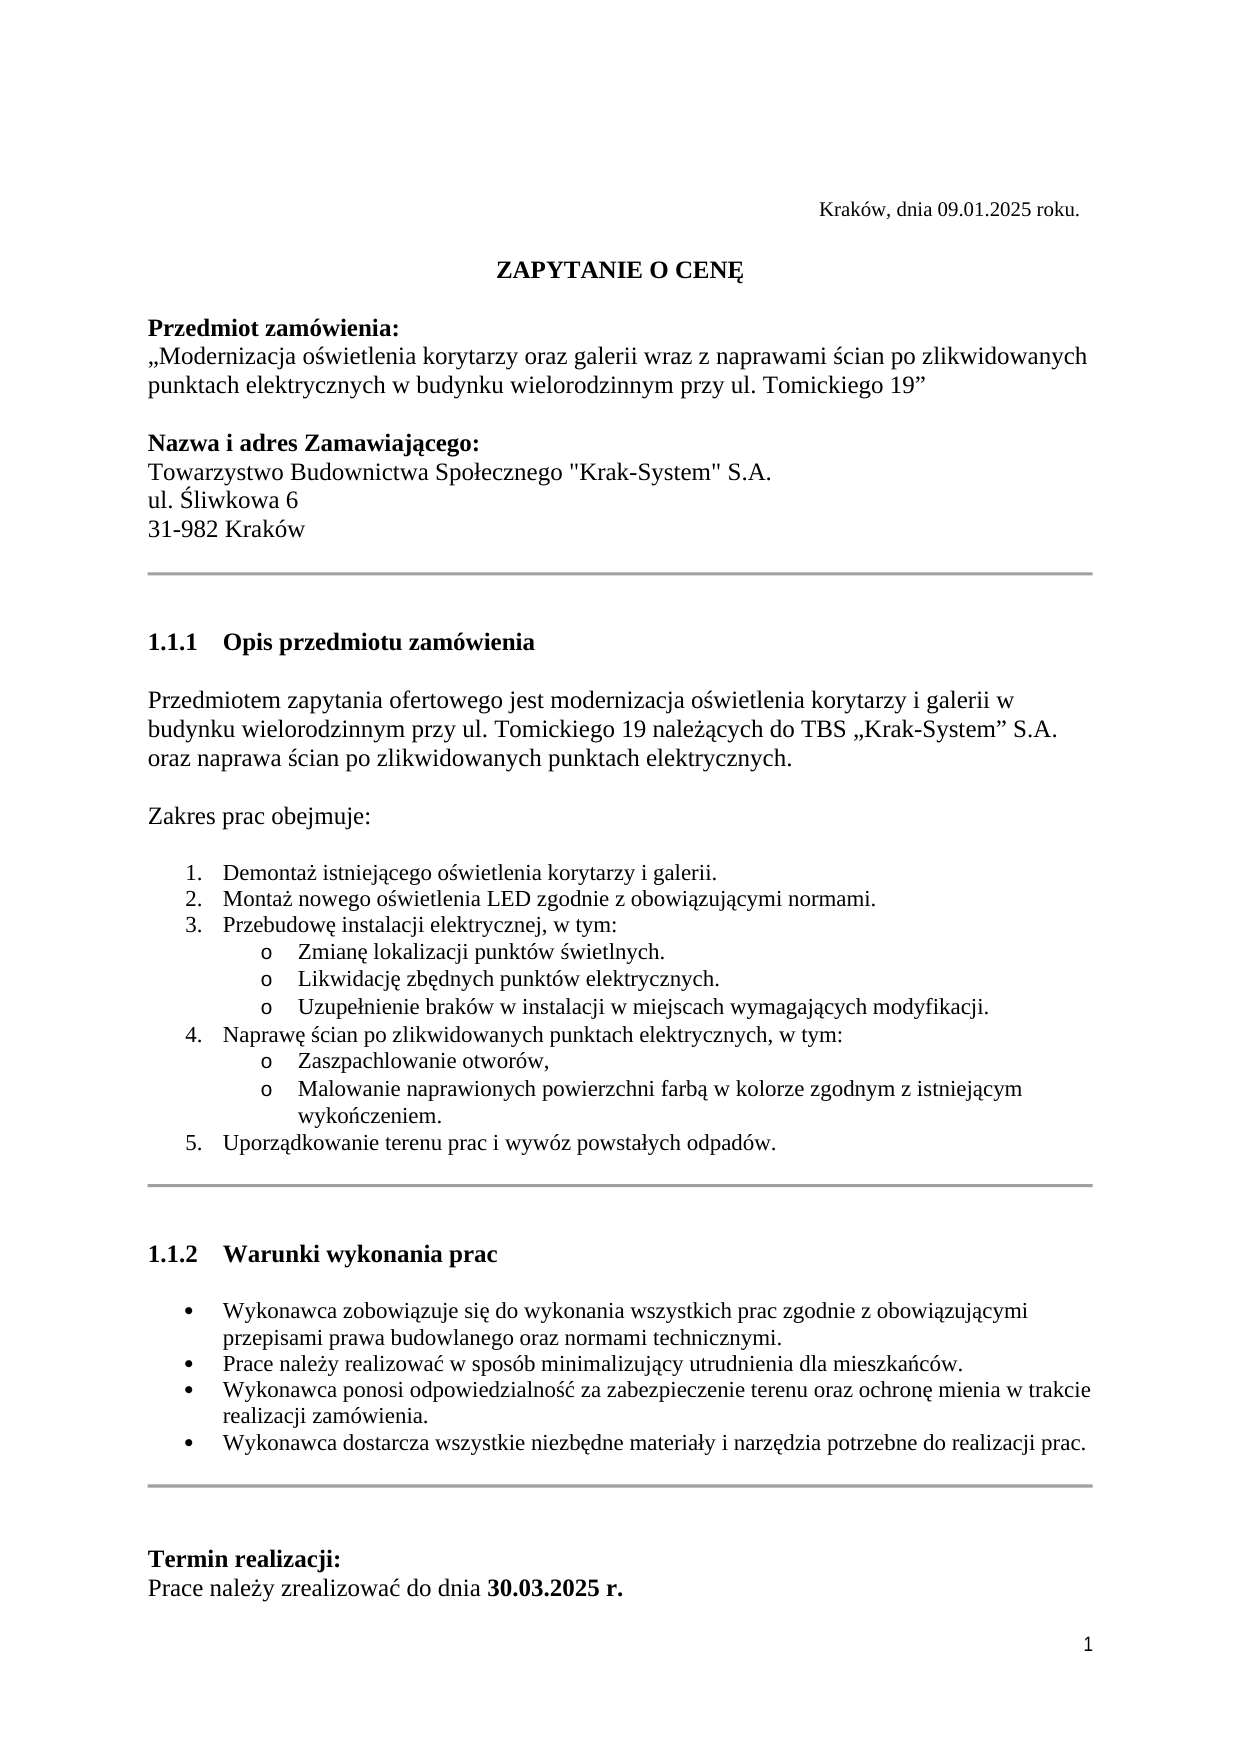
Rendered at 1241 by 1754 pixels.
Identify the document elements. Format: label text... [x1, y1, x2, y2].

list Naprawę ścian po zlikwidowanych punktach elektrycznych, w tym: [185, 1021, 1093, 1047]
list Uporządkowanie terenu prac i wywóz powstałych odpadów. [185, 1128, 1093, 1155]
text Zakres prac obejmuje: [148, 801, 1093, 829]
list Wykonawca dostarcza wszystkie niezbędne materiały i narzędzia potrzebne do realizacji prac. [185, 1429, 1093, 1455]
subtitle Opis przedmiotu zamówienia [148, 627, 1093, 656]
list Malowanie naprawionych powierzchni farbą w kolorze zgodnym z istniejącym wykończeniem. [260, 1074, 1093, 1128]
text Termin realizacji: Prace należy zrealizować do dnia 30.03.2025 r. [148, 1544, 1093, 1601]
subtitle Warunki wykonania prac [148, 1239, 1093, 1268]
list Przebudowę instalacji elektrycznej, w tym: [185, 911, 1093, 938]
list Demontaż istniejącego oświetlenia korytarzy i galerii. [185, 859, 1093, 885]
list Zmianę lokalizacji punktów świetlnych. [260, 938, 1093, 965]
text Przedmiotem zapytania ofertowego jest modernizacja oświetlenia korytarzy i galerii w budynku wielorodzinnym przy ul. Tomickiego 19 należących do TBS „Krak-System” S.A. oraz naprawa ścian po zlikwidowanych punktach elektrycznych. [148, 685, 1093, 772]
list Zaszpachlowanie otworów, [260, 1047, 1093, 1074]
list Wykonawca ponosi odpowiedzialność za zabezpieczenie terenu oraz ochronę mienia w trakcie realizacji zamówienia. [185, 1376, 1093, 1429]
list Prace należy realizować w sposób minimalizujący utrudnienia dla mieszkańców. [185, 1350, 1093, 1376]
text Nazwa i adres Zamawiającego: Towarzystwo Budownictwa Społecznego "Krak-System" S.A. ul. Śliwkowa 6 31-982 Kraków [148, 428, 1093, 543]
list Likwidację zbędnych punktów elektrycznych. [260, 965, 1093, 993]
text Przedmiot zamówienia: „Modernizacja oświetlenia korytarzy oraz galerii wraz z naprawami ścian po zlikwidowanych punktach elektrycznych w budynku wielorodzinnym przy ul. Tomickiego 19” [148, 313, 1093, 399]
text Kraków, dnia 09.01.2025 roku. [148, 197, 1093, 221]
text ZAPYTANIE O CENĘ [148, 255, 1093, 283]
list Montaż nowego oświetlenia LED zgodnie z obowiązującymi normami. [185, 885, 1093, 911]
list Uzupełnienie braków w instalacji w miejscach wymagających modyfikacji. [260, 993, 1093, 1021]
list Wykonawca zobowiązuje się do wykonania wszystkich prac zgodnie z obowiązującymi przepisami prawa budowlanego oraz normami technicznymi. [185, 1297, 1093, 1350]
